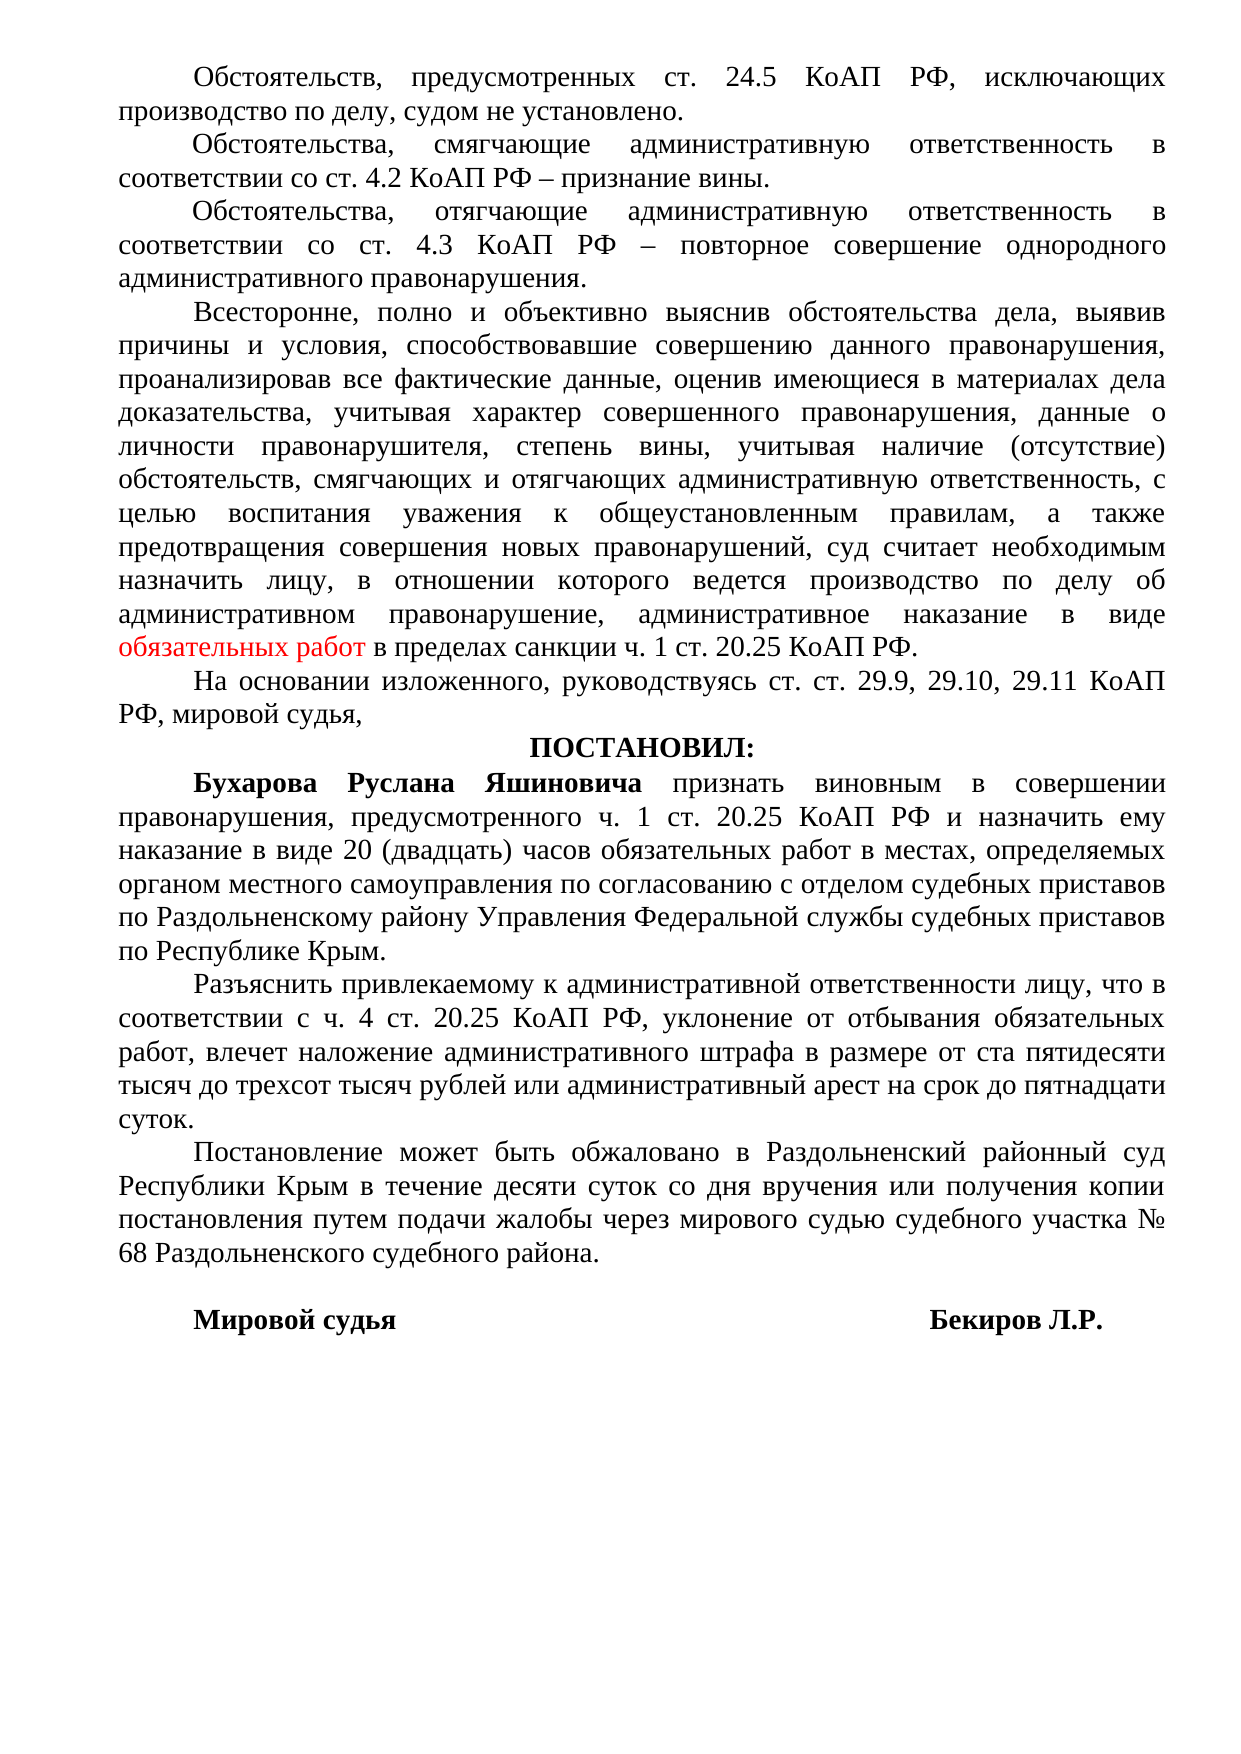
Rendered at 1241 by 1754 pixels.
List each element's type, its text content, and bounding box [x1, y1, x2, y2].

text Бухарова Руслана Яшиновича признать виновным в совершении правонарушения, предусмотренного ч. 1 ст. 20.25 КоАП РФ и назначить ему наказание в виде 20 (двадцать) часов обязательных работ в местах, определяемых органом местного самоуправления по согласованию с отделом судебных приставов по Раздольненскому району Управления Федеральной службы судебных приставов по Республике Крым. [118, 765, 1167, 967]
text Обстоятельств, предусмотренных ст. 24.5 КоАП РФ, исключающих производство по делу, судом не установлено. [118, 59, 1167, 126]
text Постановление может быть обжаловано в Раздольненский районный суд Республики Крым в течение десяти суток со дня вручения или получения копии постановления путем подачи жалобы через мирового судью судебного участка № 68 Раздольненского судебного района. [118, 1134, 1167, 1268]
text Разъяснить привлекаемому к административной ответственности лицу, что в соответствии с ч. 4 ст. 20.25 КоАП РФ, уклонение от отбывания обязательных работ, влечет наложение административного штрафа в размере от ста пятидесяти тысяч до трехсот тысяч рублей или административный арест на срок до пятнадцати суток. [118, 967, 1167, 1134]
text Обстоятельства, смягчающие административную ответственность в соответствии со ст. 4.2 КоАП РФ – признание вины. [118, 126, 1167, 193]
text ПОСТАНОВИЛ: [118, 730, 1167, 763]
text На основании изложенного, руководствуясь ст. ст. 29.9, 29.10, 29.11 КоАП РФ, мировой судья, [118, 663, 1167, 730]
text Мировой судья Бекиров Л.Р. [118, 1302, 1167, 1336]
text Всесторонне, полно и объективно выяснив обстоятельства дела, выявив причины и условия, способствовавшие совершению данного правонарушения, проанализировав все фактические данные, оценив имеющиеся в материалах дела доказательства, учитывая характер совершенного правонарушения, данные о личности правонарушителя, степень вины, учитывая наличие (отсутствие) обстоятельств, смягчающих и отягчающих административную ответственность, с целью воспитания уважения к общеустановленным правилам, а также предотвращения совершения новых правонарушений, суд считает необходимым назначить лицу, в отношении которого ведется производство по делу об административном правонарушение, административное наказание в виде обязательных работ в пределах санкции ч. 1 ст. 20.25 КоАП РФ. [118, 294, 1167, 663]
text Обстоятельства, отягчающие административную ответственность в соответствии со ст. 4.3 КоАП РФ – повторное совершение однородного административного правонарушения. [118, 193, 1167, 294]
